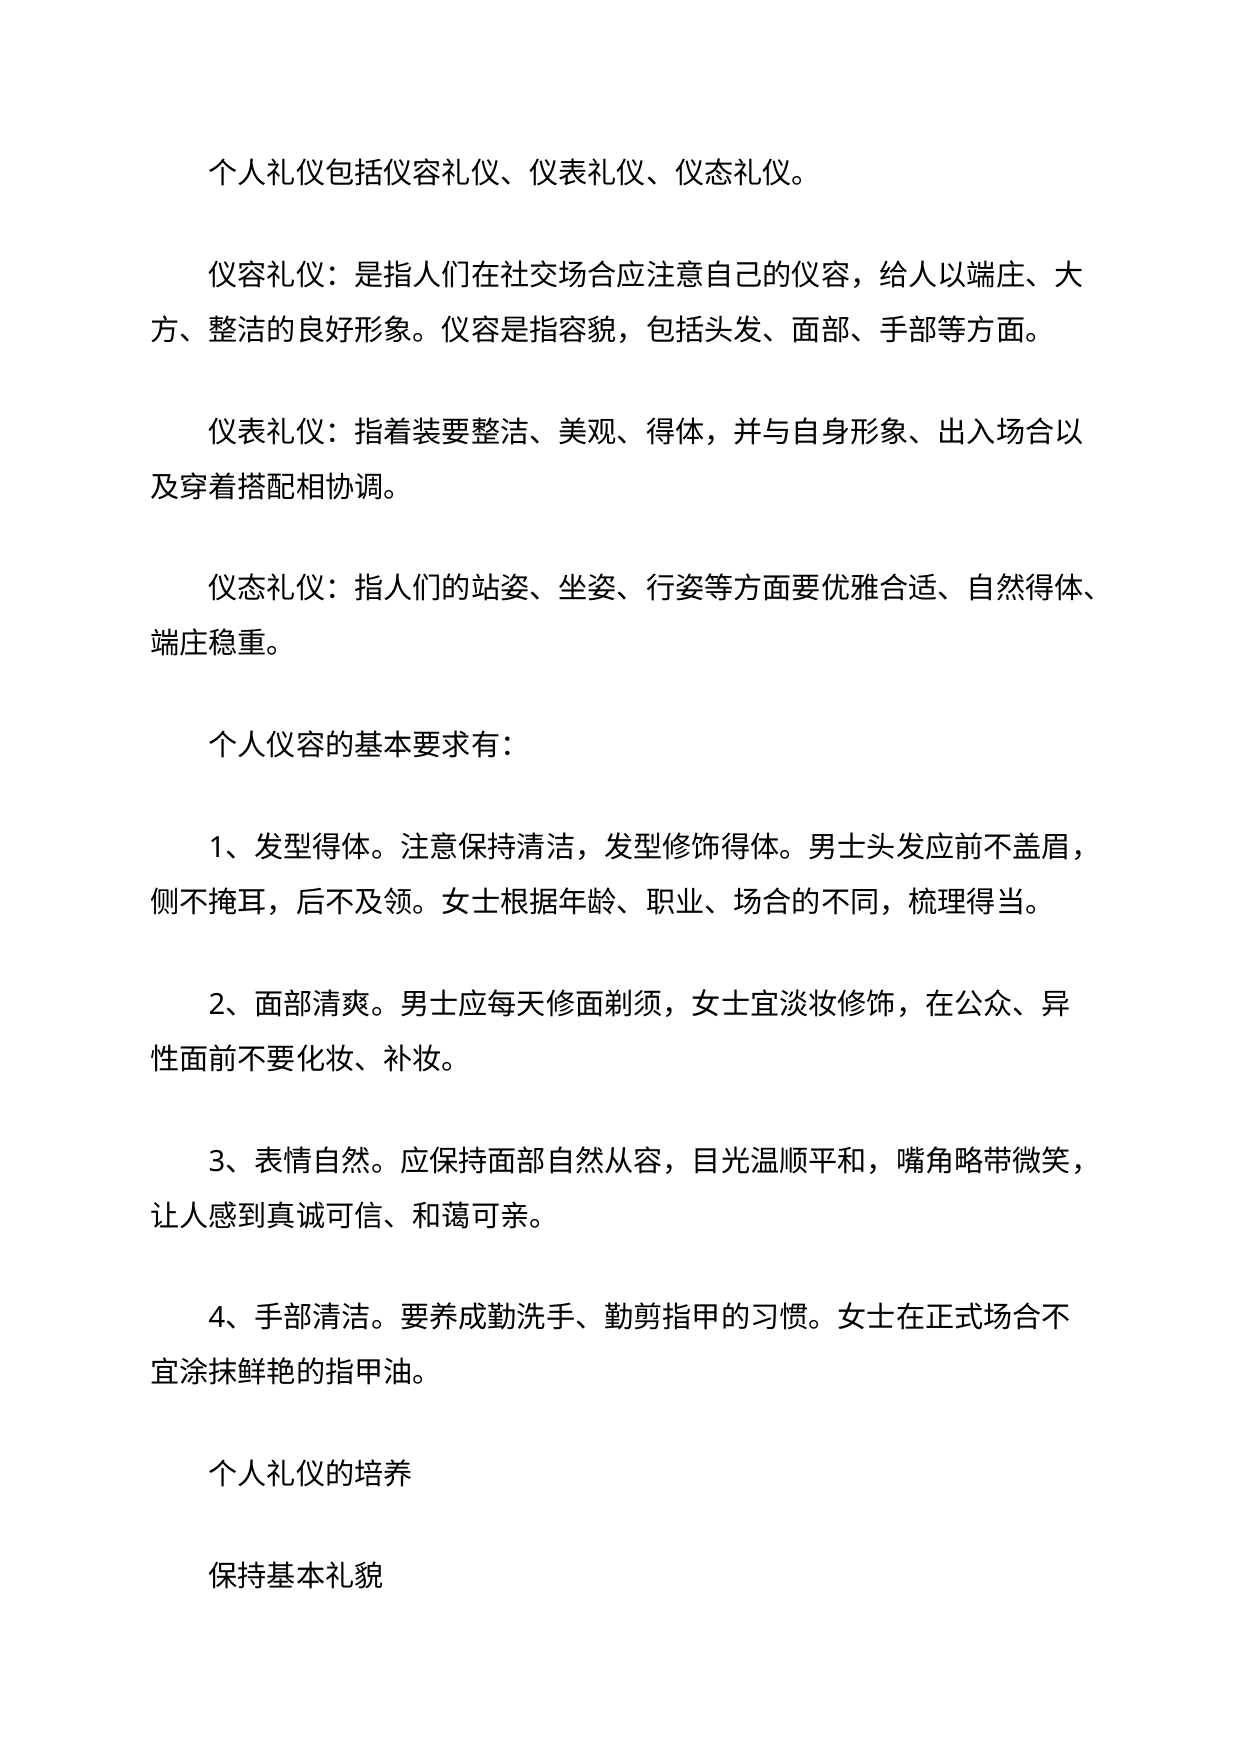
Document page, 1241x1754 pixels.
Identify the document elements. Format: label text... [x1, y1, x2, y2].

text 2、面部清爽。男士应每天修面剃须，女士宜淡妆修饰，在公众、异性面前不要化妆、补妆。 [150, 980, 1090, 1078]
text 仪表礼仪：指着装要整洁、美观、得体，并与自身形象、出入场合以及穿着搭配相协调。 [150, 408, 1090, 506]
text 个人仪容的基本要求有： [150, 722, 1090, 764]
text 个人礼仪包括仪容礼仪、仪表礼仪、仪态礼仪。 [150, 150, 1090, 192]
text 仪态礼仪：指人们的站姿、坐姿、行姿等方面要优雅合适、自然得体、端庄稳重。 [150, 565, 1090, 662]
text 1、发型得体。注意保持清洁，发型修饰得体。男士头发应前不盖眉，侧不掩耳，后不及领。女士根据年龄、职业、场合的不同，梳理得当。 [150, 823, 1090, 921]
text 4、手部清洁。要养成勤洗手、勤剪指甲的习惯。女士在正式场合不宜涂抹鲜艳的指甲油。 [150, 1294, 1090, 1391]
text 仪容礼仪：是指人们在社交场合应注意自己的仪容，给人以端庄、大方、整洁的良好形象。仪容是指容貌，包括头发、面部、手部等方面。 [150, 252, 1090, 349]
text 个人礼仪的培养 [150, 1451, 1090, 1493]
text 保持基本礼貌 [150, 1552, 1090, 1595]
text 3、表情自然。应保持面部自然从容，目光温顺平和，嘴角略带微笑，让人感到真诚可信、和蔼可亲。 [150, 1137, 1090, 1234]
